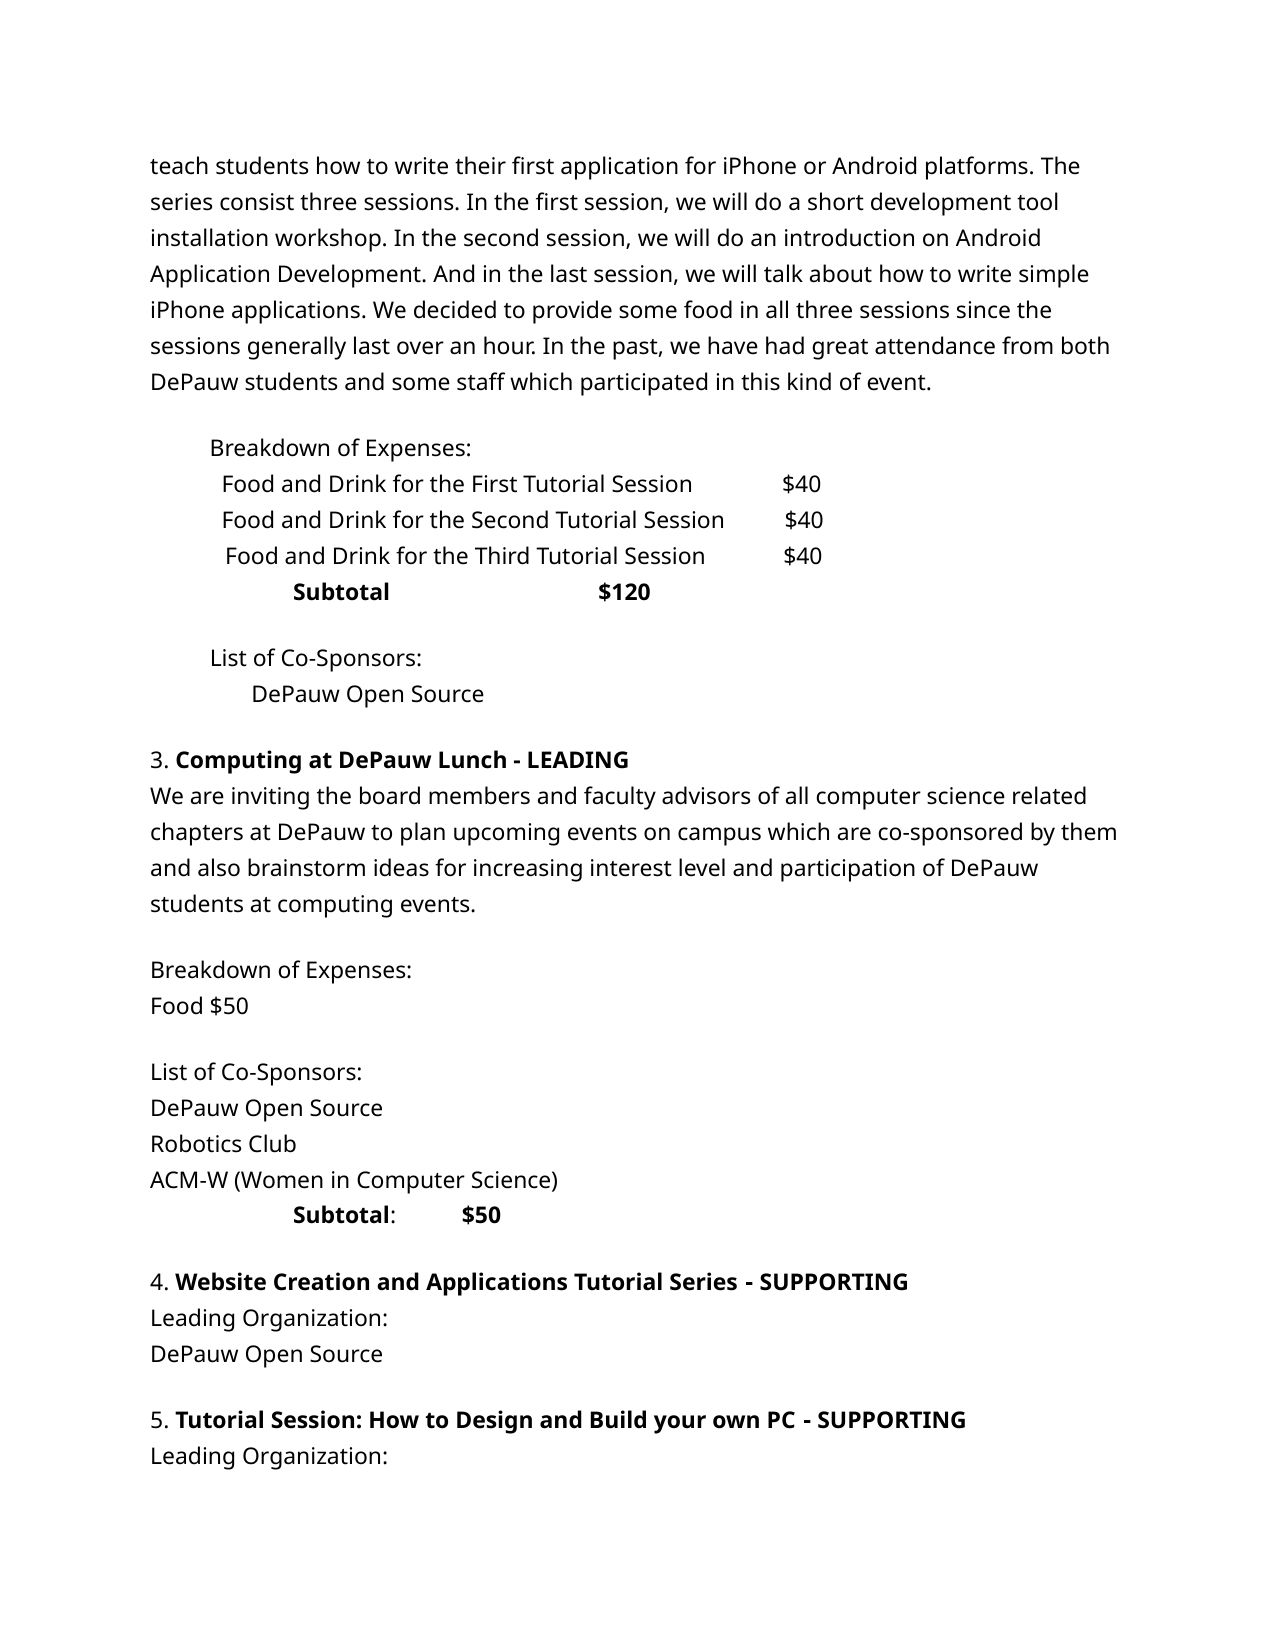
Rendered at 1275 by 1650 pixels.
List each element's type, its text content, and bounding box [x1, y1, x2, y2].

text Breakdown of Expenses: [150, 954, 1125, 985]
text DePauw Open Source [150, 1337, 1125, 1369]
text Subtotal: $50 [150, 1199, 1125, 1231]
text Breakdown of Expenses: [150, 432, 1125, 463]
text Food and Drink for the Second Tutorial Session $40 [150, 504, 1125, 535]
text We are inviting the board members and faculty advisors of all computer science related chapters at DePauw to plan upcoming events on campus which are co-sponsored by them and also brainstorm ideas for increasing interest level and participation of DePauw students at computing events. [150, 780, 1125, 919]
text ACM-W (Women in Computer Science) [150, 1163, 1125, 1195]
text DePauw Open Source [150, 1092, 1125, 1123]
text List of Co-Sponsors: [150, 1056, 1125, 1087]
text Robotics Club [150, 1128, 1125, 1159]
text Leading Organization: [150, 1439, 1125, 1471]
text Food and Drink for the Third Tutorial Session $40 [225, 539, 1125, 571]
text Food $50 [150, 989, 1125, 1021]
text DePauw Open Source [150, 678, 1125, 709]
text Food and Drink for the First Tutorial Session $40 [150, 468, 1125, 499]
text 3. Computing at DePauw Lunch - LEADING [150, 744, 1125, 775]
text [150, 150, 1125, 397]
text 4. Website Creation and Applications Tutorial Series - SUPPORTING [150, 1266, 1125, 1297]
text Subtotal $120 [150, 576, 1125, 607]
text List of Co-Sponsors: [150, 642, 1125, 673]
text 5. Tutorial Session: How to Design and Build your own PC - SUPPORTING [150, 1404, 1125, 1435]
text Leading Organization: [150, 1302, 1125, 1333]
